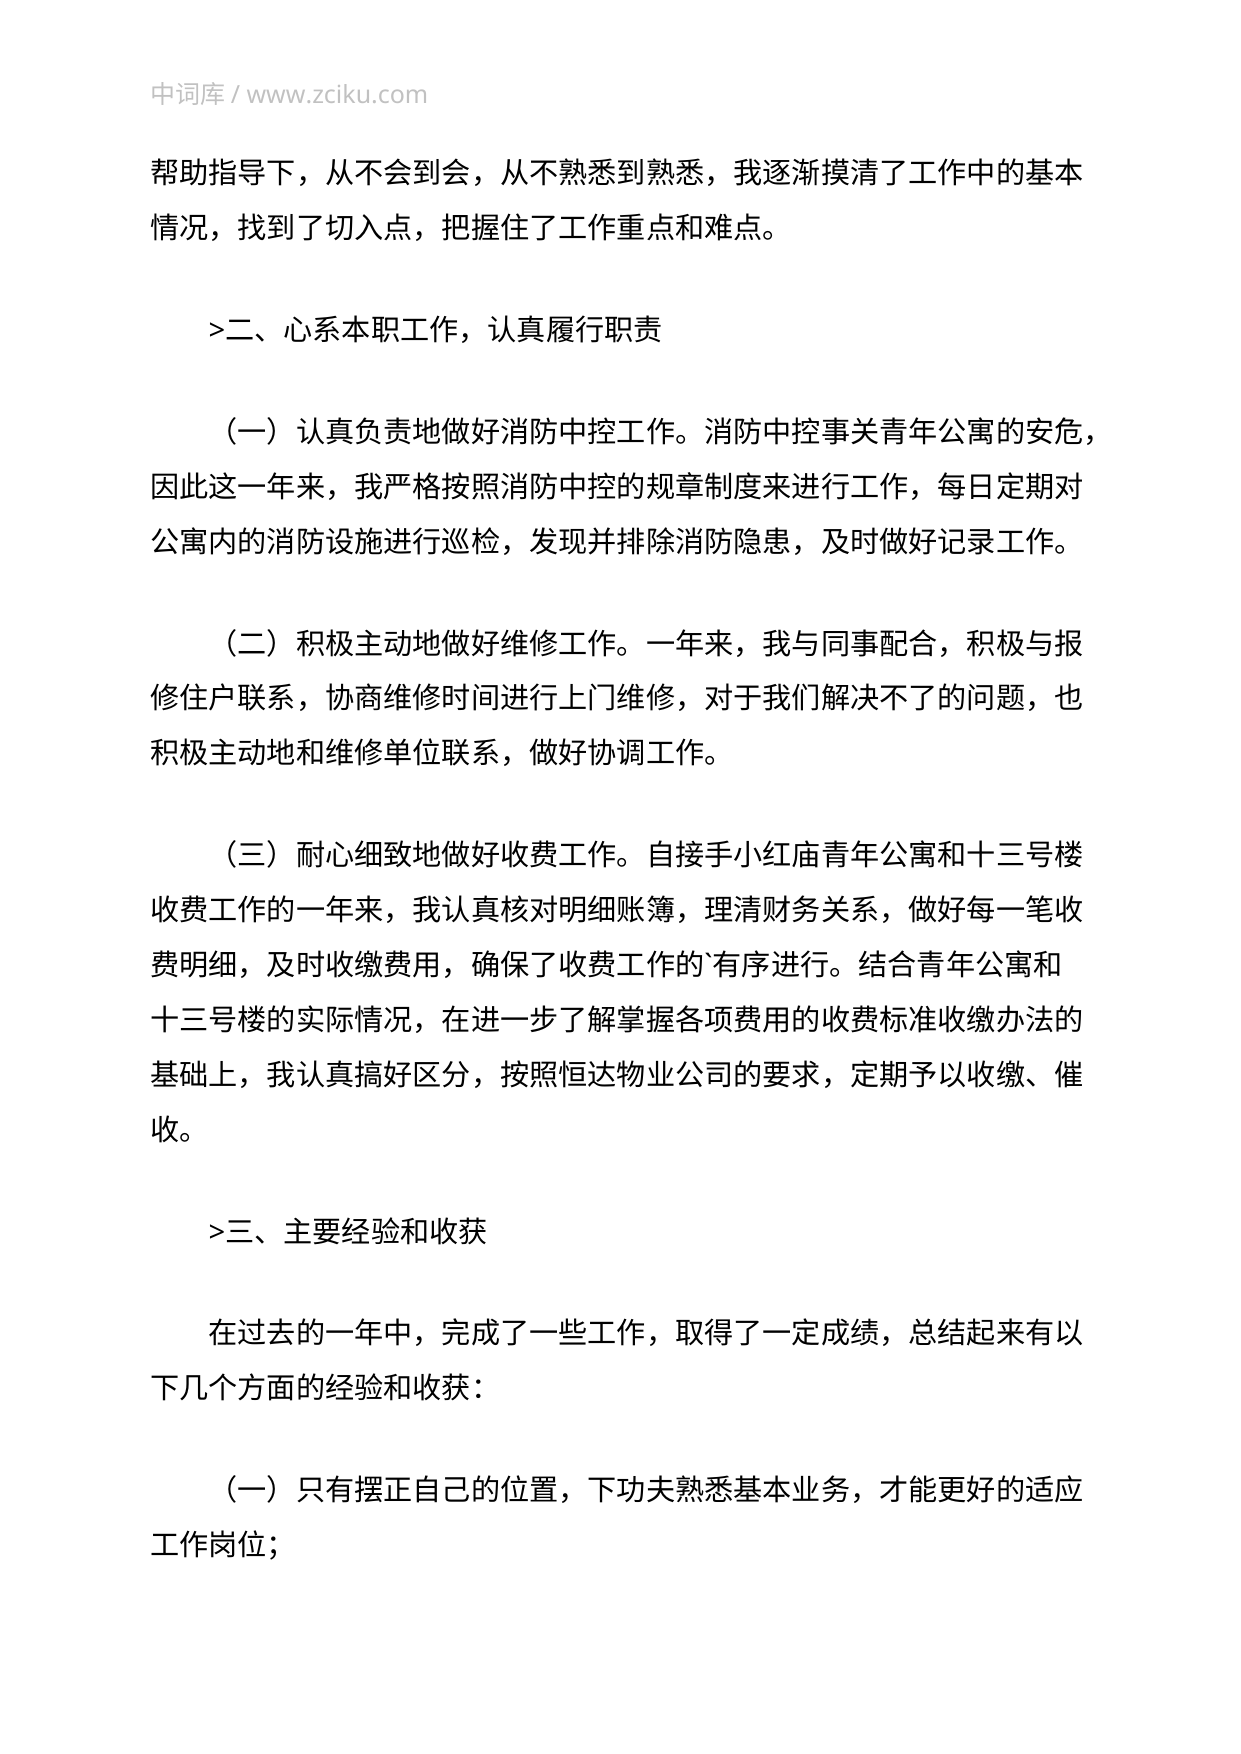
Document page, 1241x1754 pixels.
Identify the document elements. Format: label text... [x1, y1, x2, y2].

text （一）认真负责地做好消防中控工作。消防中控事关青年公寓的安危，因此这一年来，我严格按照消防中控的规章制度来进行工作，每日定期对公寓内的消防设施进行巡检，发现并排除消防隐患，及时做好记录工作。 [150, 409, 1090, 561]
text >二、心系本职工作，认真履行职责 [150, 307, 1090, 349]
text （三）耐心细致地做好收费工作。自接手小红庙青年公寓和十三号楼收费工作的一年来，我认真核对明细账簿，理清财务关系，做好每一笔收费明细，及时收缴费用，确保了收费工作的`有序进行。结合青年公寓和十三号楼的实际情况，在进一步了解掌握各项费用的收费标准收缴办法的基础上，我认真搞好区分，按照恒达物业公司的要求，定期予以收缴、催收。 [150, 832, 1090, 1149]
text （二）积极主动地做好维修工作。一年来，我与同事配合，积极与报修住户联系，协商维修时间进行上门维修，对于我们解决不了的问题，也积极主动地和维修单位联系，做好协调工作。 [150, 620, 1090, 772]
text >三、主要经验和收获 [150, 1208, 1090, 1251]
text 在过去的一年中，完成了一些工作，取得了一定成绩，总结起来有以下几个方面的经验和收获： [150, 1310, 1090, 1407]
text （一）只有摆正自己的位置，下功夫熟悉基本业务，才能更好的适应工作岗位； [150, 1467, 1090, 1564]
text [150, 150, 1090, 247]
